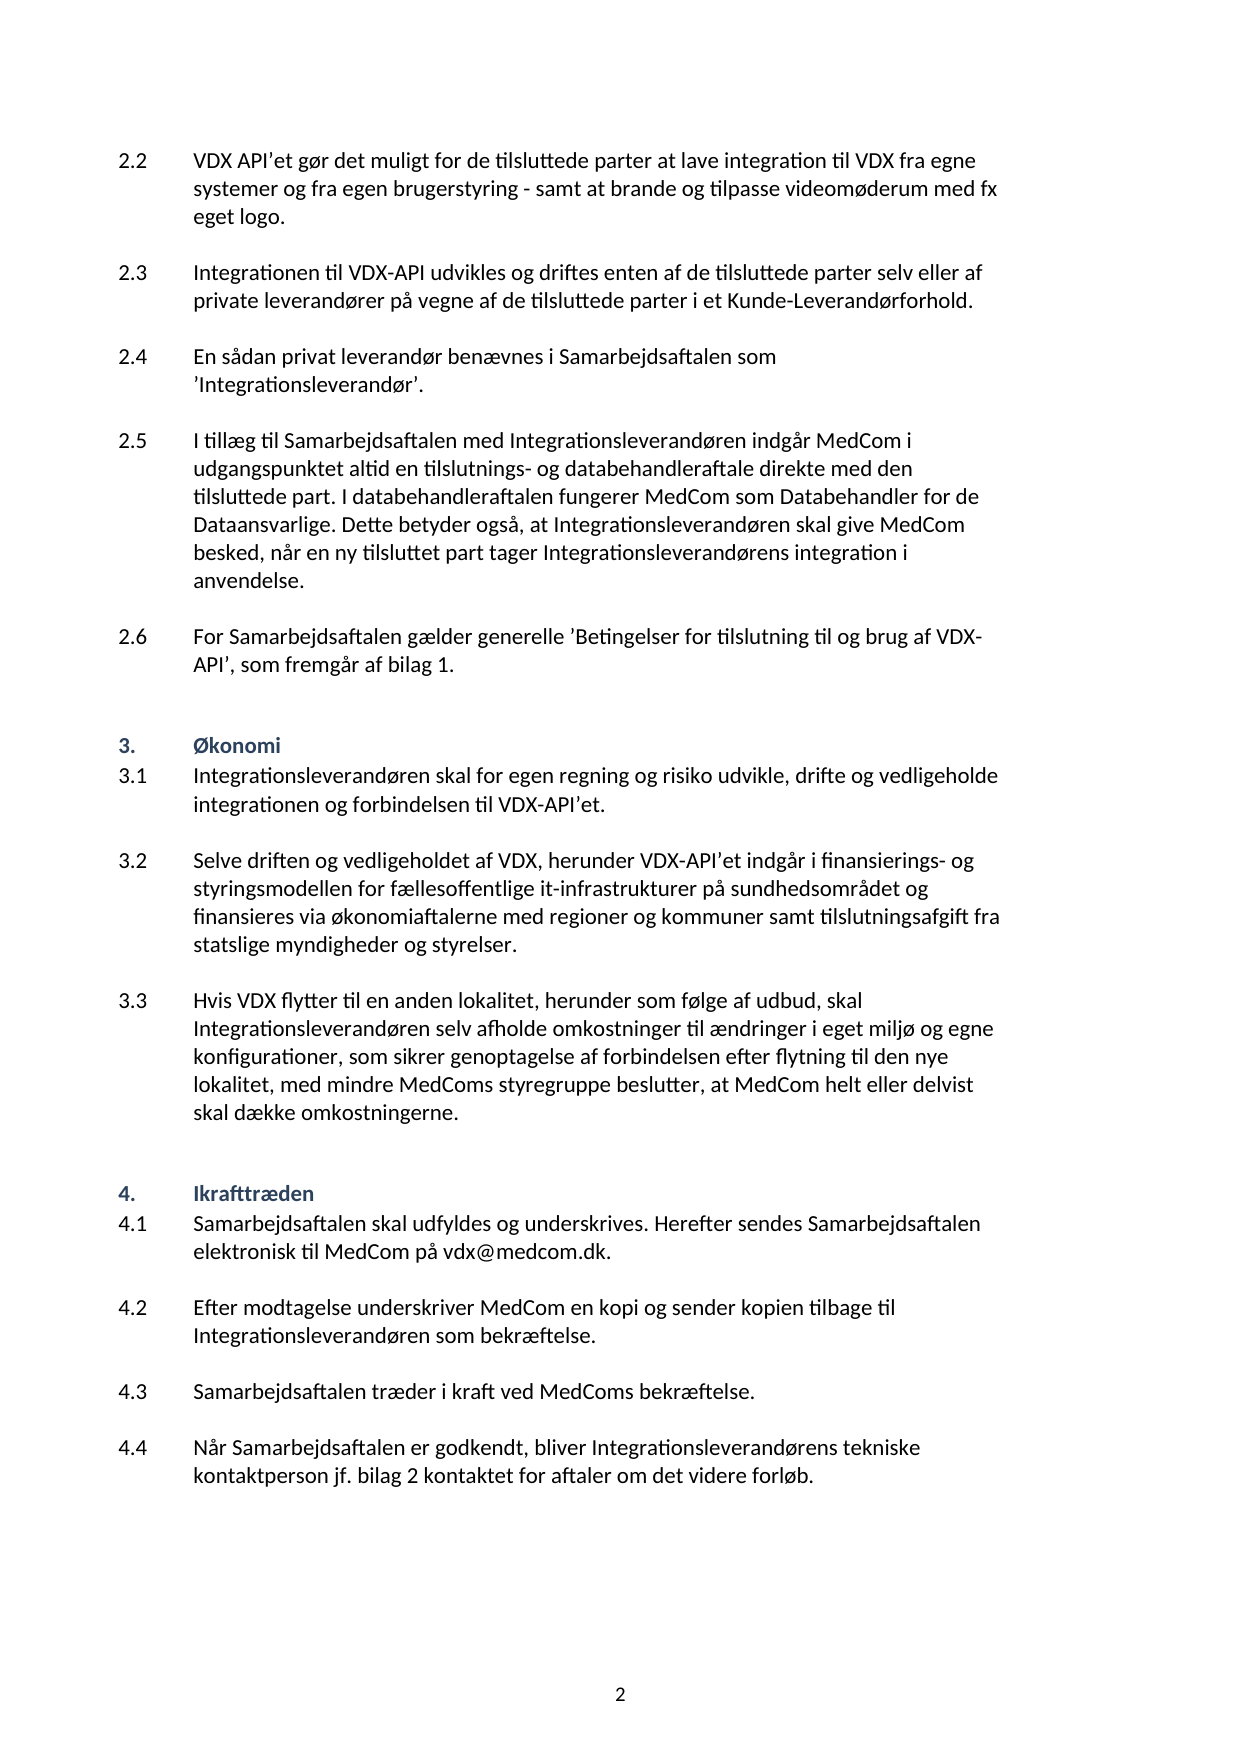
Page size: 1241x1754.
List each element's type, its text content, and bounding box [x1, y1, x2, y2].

list Samarbejdsaftalen skal udfyldes og underskrives. Herefter sendes Samarbejdsaftalen elektronisk til MedCom på vdx@medcom.dk. [118, 1209, 1012, 1265]
list Integrationsleverandøren skal for egen regning og risiko udvikle, drifte og vedligeholde integrationen og forbindelsen til VDX-API’et. [118, 762, 1012, 818]
list Efter modtagelse underskriver MedCom en kopi og sender kopien tilbage til Integrationsleverandøren som bekræftelse. [118, 1293, 1012, 1349]
subtitle Økonomi [118, 732, 1012, 759]
list Samarbejdsaftalen træder i kraft ved MedComs bekræftelse. [118, 1377, 1012, 1405]
list For Samarbejdsaftalen gælder generelle ’Betingelser for tilslutning til og brug af VDX-API’, som fremgår af bilag 1. [118, 622, 1012, 678]
list I tillæg til Samarbejdsaftalen med Integrationsleverandøren indgår MedCom i udgangspunktet altid en tilslutnings- og databehandleraftale direkte med den tilsluttede part. I databehandleraftalen fungerer MedCom som Databehandler for de Dataansvarlige. Dette betyder også, at Integrationsleverandøren skal give MedCom besked, når en ny tilsluttet part tager Integrationsleverandørens integration i anvendelse. [118, 426, 1012, 594]
list Hvis VDX flytter til en anden lokalitet, herunder som følge af udbud, skal Integrationsleverandøren selv afholde omkostninger til ændringer i eget miljø og egne konfigurationer, som sikrer genoptagelse af forbindelsen efter flytning til den nye lokalitet, med mindre MedComs styregruppe beslutter, at MedCom helt eller delvist skal dække omkostningerne. [118, 986, 1012, 1126]
list Integrationen til VDX-API udvikles og driftes enten af de tilsluttede parter selv eller af private leverandører på vegne af de tilsluttede parter i et Kunde-Leverandørforhold. [118, 258, 1012, 314]
list Selve driften og vedligeholdet af VDX, herunder VDX-API’et indgår i finansierings- og styringsmodellen for fællesoffentlige it-infrastrukturer på sundhedsområdet og finansieres via økonomiaftalerne med regioner og kommuner samt tilslutningsafgift fra statslige myndigheder og styrelser. [118, 846, 1012, 958]
list VDX API’et gør det muligt for de tilsluttede parter at lave integration til VDX fra egne systemer og fra egen brugerstyring - samt at brande og tilpasse videomøderum med fx eget logo. [118, 146, 1012, 230]
list Når Samarbejdsaftalen er godkendt, bliver Integrationsleverandørens tekniske kontaktperson jf. bilag 2 kontaktet for aftaler om det videre forløb. [118, 1433, 1012, 1489]
subtitle Ikrafttræden [118, 1179, 1012, 1207]
list En sådan privat leverandør benævnes i Samarbejdsaftalen som ’Integrationsleverandør’. [118, 342, 1012, 398]
